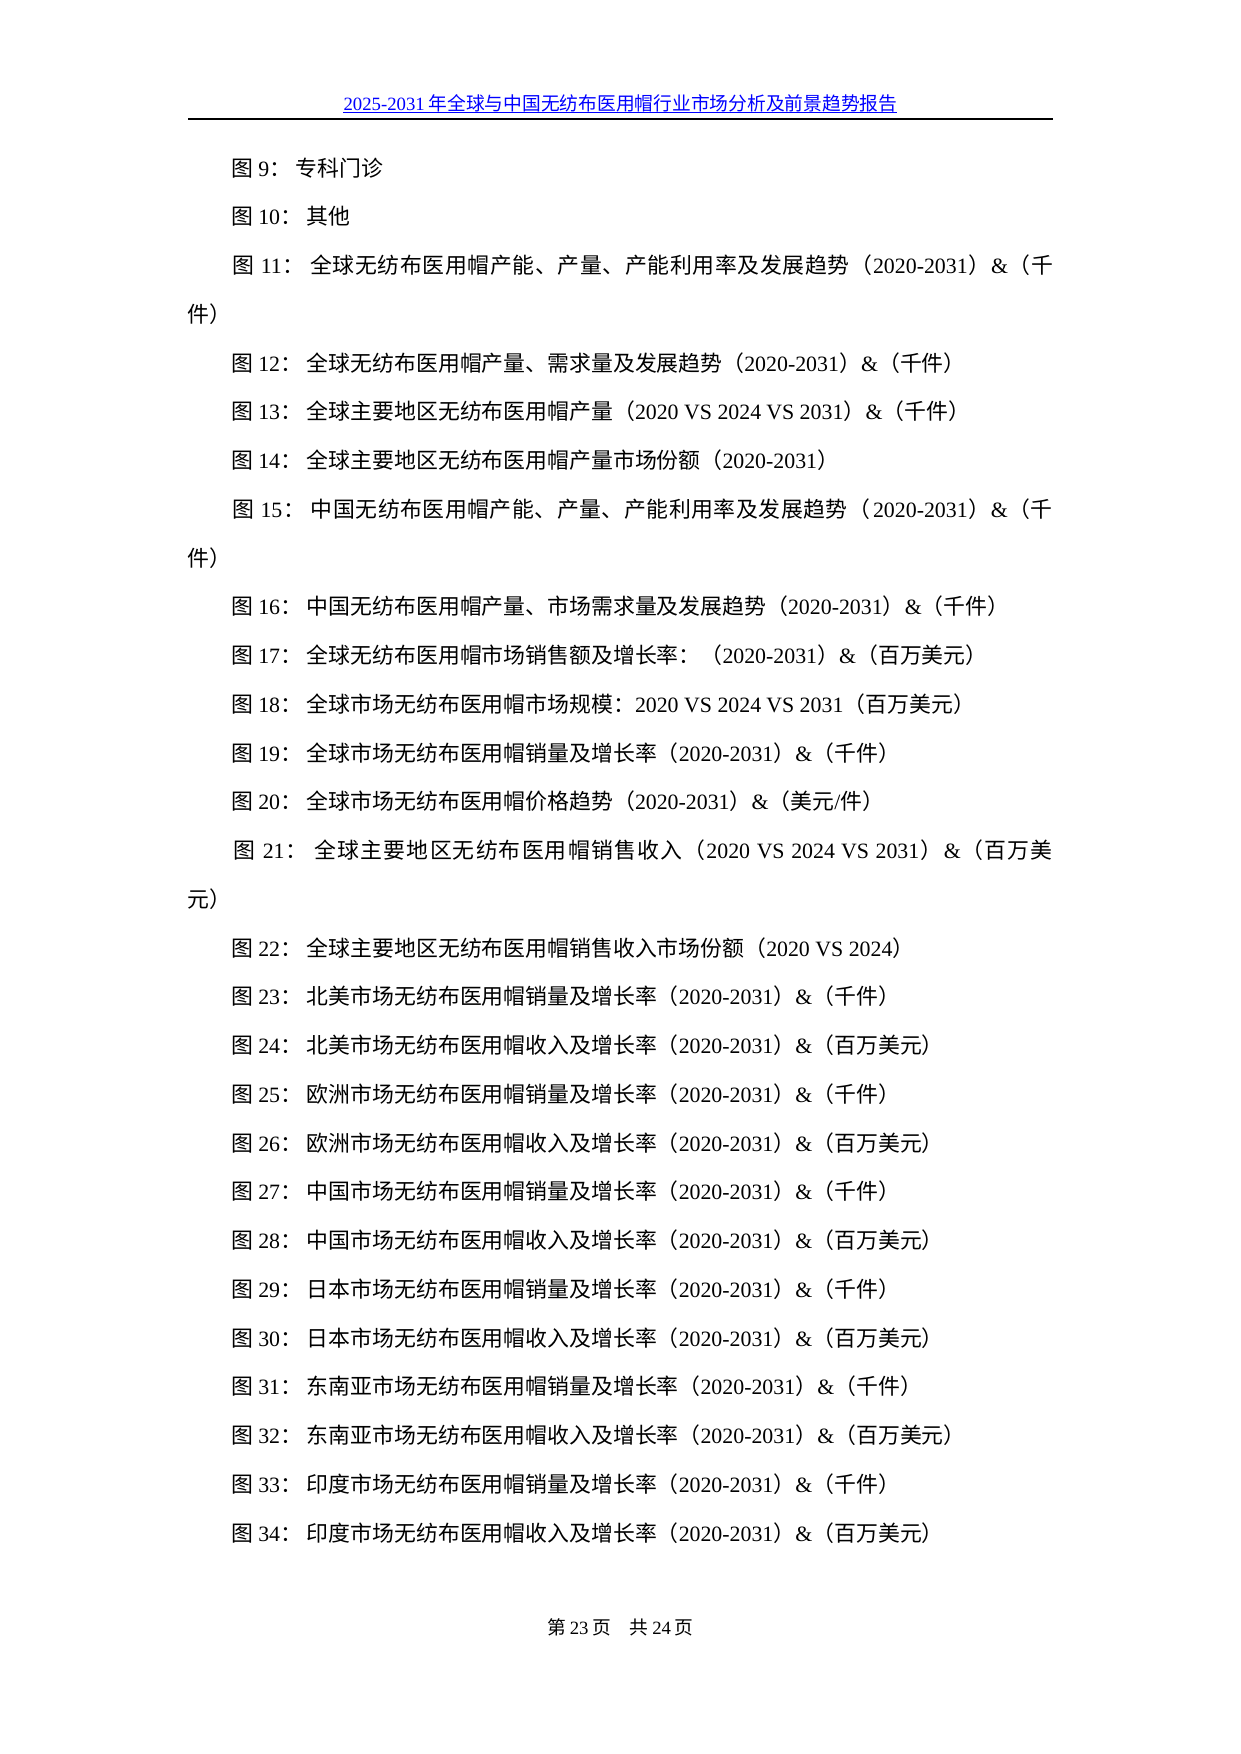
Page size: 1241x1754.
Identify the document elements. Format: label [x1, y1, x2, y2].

text [187, 150, 1053, 1548]
